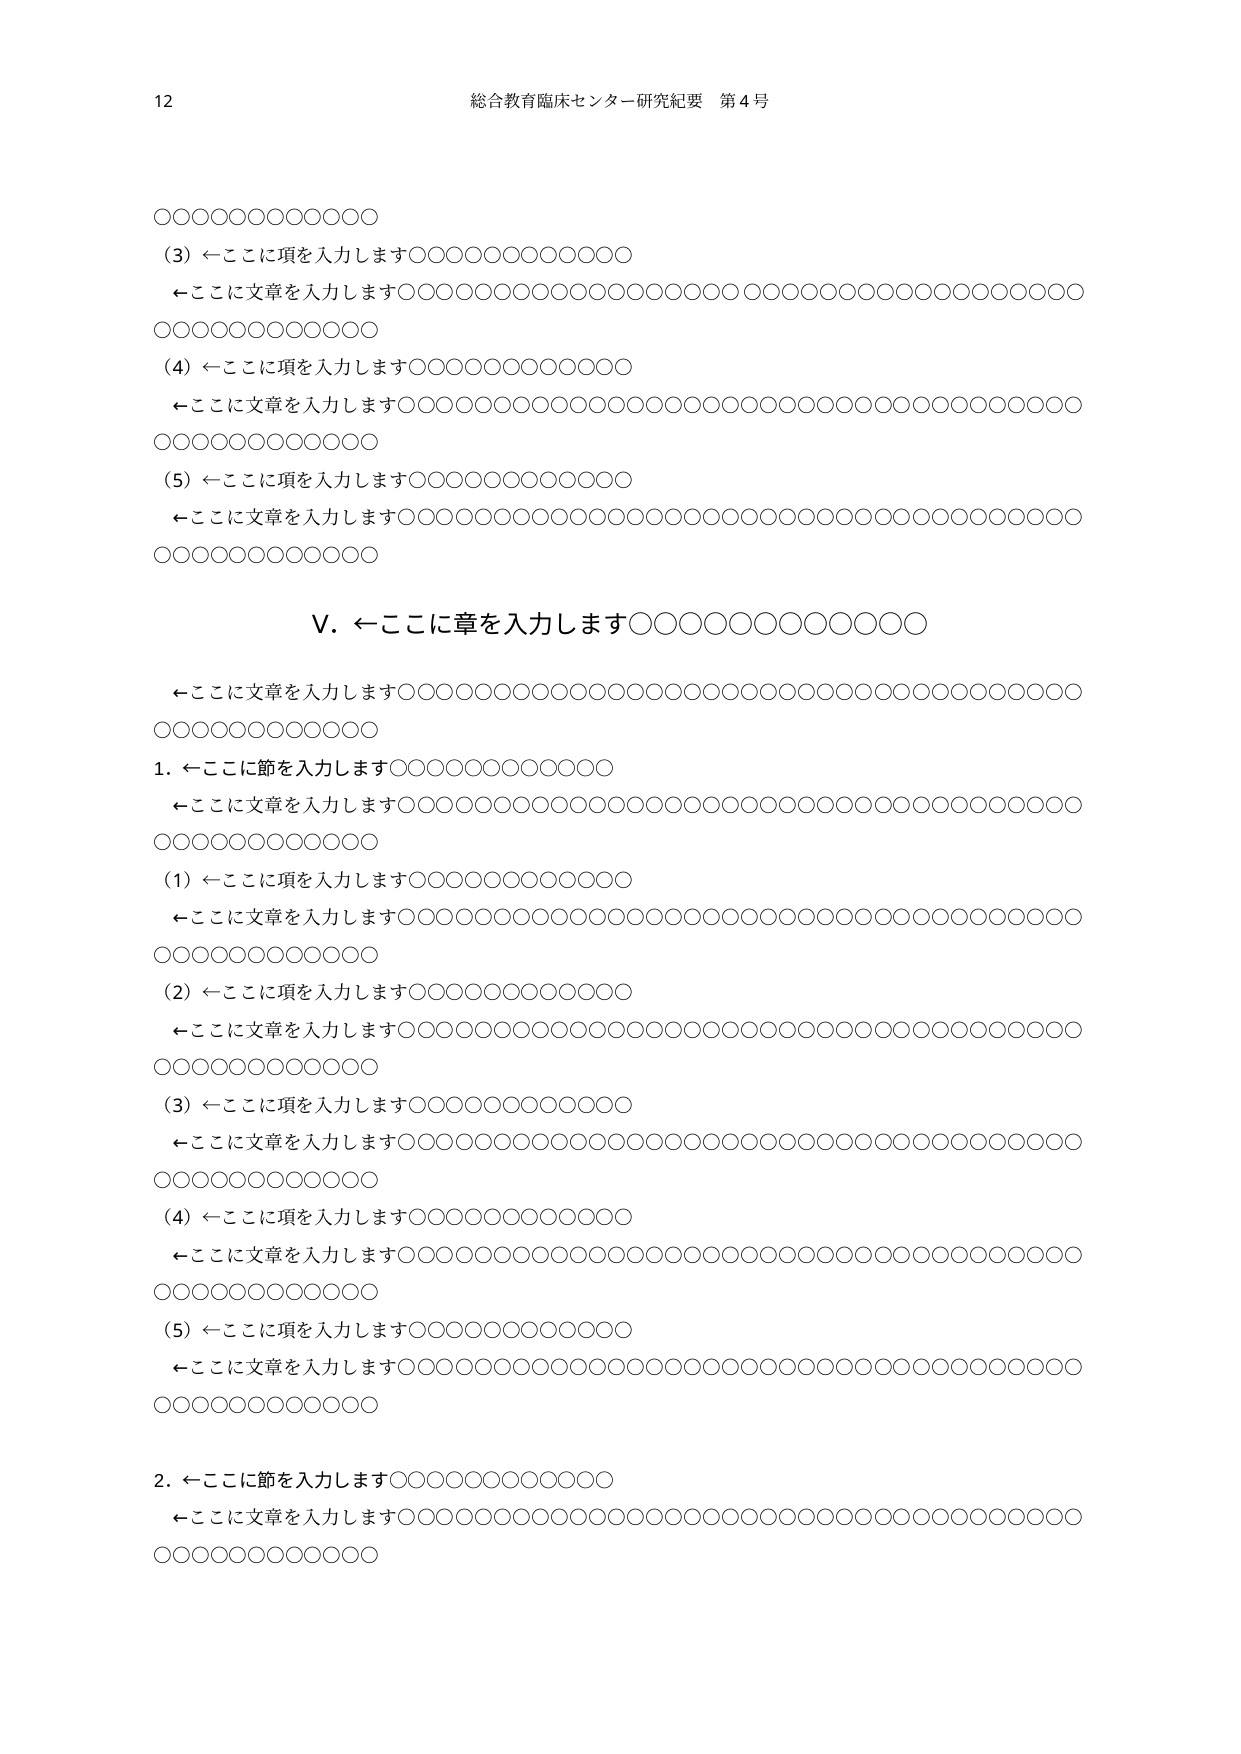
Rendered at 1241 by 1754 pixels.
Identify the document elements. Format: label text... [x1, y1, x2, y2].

text （5）←ここに項を入力します○○○○○○○○○○○○ [153, 461, 1087, 498]
text ←ここに文章を入力します○○○○○○○○○○○○○○○○○○○○○○○○○○○○○○○○○○○○○○○○○○○○○○○○ [153, 673, 1087, 748]
text （1）←ここに項を入力します○○○○○○○○○○○○ [153, 861, 1087, 898]
text 2．←ここに節を入力します○○○○○○○○○○○○ [153, 1461, 1087, 1498]
text ←ここに文章を入力します○○○○○○○○○○○○○○○○○○○○○○○○○○○○○○○○○○○○○○○○○○○○○○○○ [153, 786, 1087, 861]
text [153, 273, 1087, 348]
text ←ここに文章を入力します○○○○○○○○○○○○○○○○○○○○○○○○○○○○○○○○○○○○○○○○○○○○○○○○ [153, 1123, 1087, 1198]
text （3）←ここに項を入力します○○○○○○○○○○○○ [153, 1086, 1087, 1123]
text ←ここに文章を入力します○○○○○○○○○○○○○○○○○○○○○○○○○○○○○○○○○○○○○○○○○○○○○○○○ [153, 1236, 1087, 1311]
text Ⅴ．←ここに章を入力します○○○○○○○○○○○○ [153, 604, 1087, 642]
text （4）←ここに項を入力します○○○○○○○○○○○○ [153, 348, 1087, 386]
text ←ここに文章を入力します○○○○○○○○○○○○○○○○○○○○○○○○○○○○○○○○○○○○○○○○○○○○○○○○ [153, 386, 1087, 461]
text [153, 1348, 1087, 1423]
text ←ここに文章を入力します○○○○○○○○○○○○○○○○○○○○○○○○○○○○○○○○○○○○○○○○○○○○○○○○ [153, 1011, 1087, 1086]
text （4）←ここに項を入力します○○○○○○○○○○○○ [153, 1198, 1087, 1236]
text 1．←ここに節を入力します○○○○○○○○○○○○ [153, 748, 1087, 786]
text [153, 1498, 1087, 1573]
text ←ここに文章を入力します○○○○○○○○○○○○○○○○○○○○○○○○○○○○○○○○○○○○○○○○○○○○○○○○ [153, 498, 1087, 573]
text （5）←ここに項を入力します○○○○○○○○○○○○ [153, 1311, 1087, 1348]
text （2）←ここに項を入力します○○○○○○○○○○○○ [153, 973, 1087, 1011]
text ←ここに文章を入力します○○○○○○○○○○○○○○○○○○○○○○○○○○○○○○○○○○○○○○○○○○○○○○○○ [153, 898, 1087, 973]
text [153, 198, 1087, 236]
text （3）←ここに項を入力します○○○○○○○○○○○○ [153, 236, 1087, 273]
